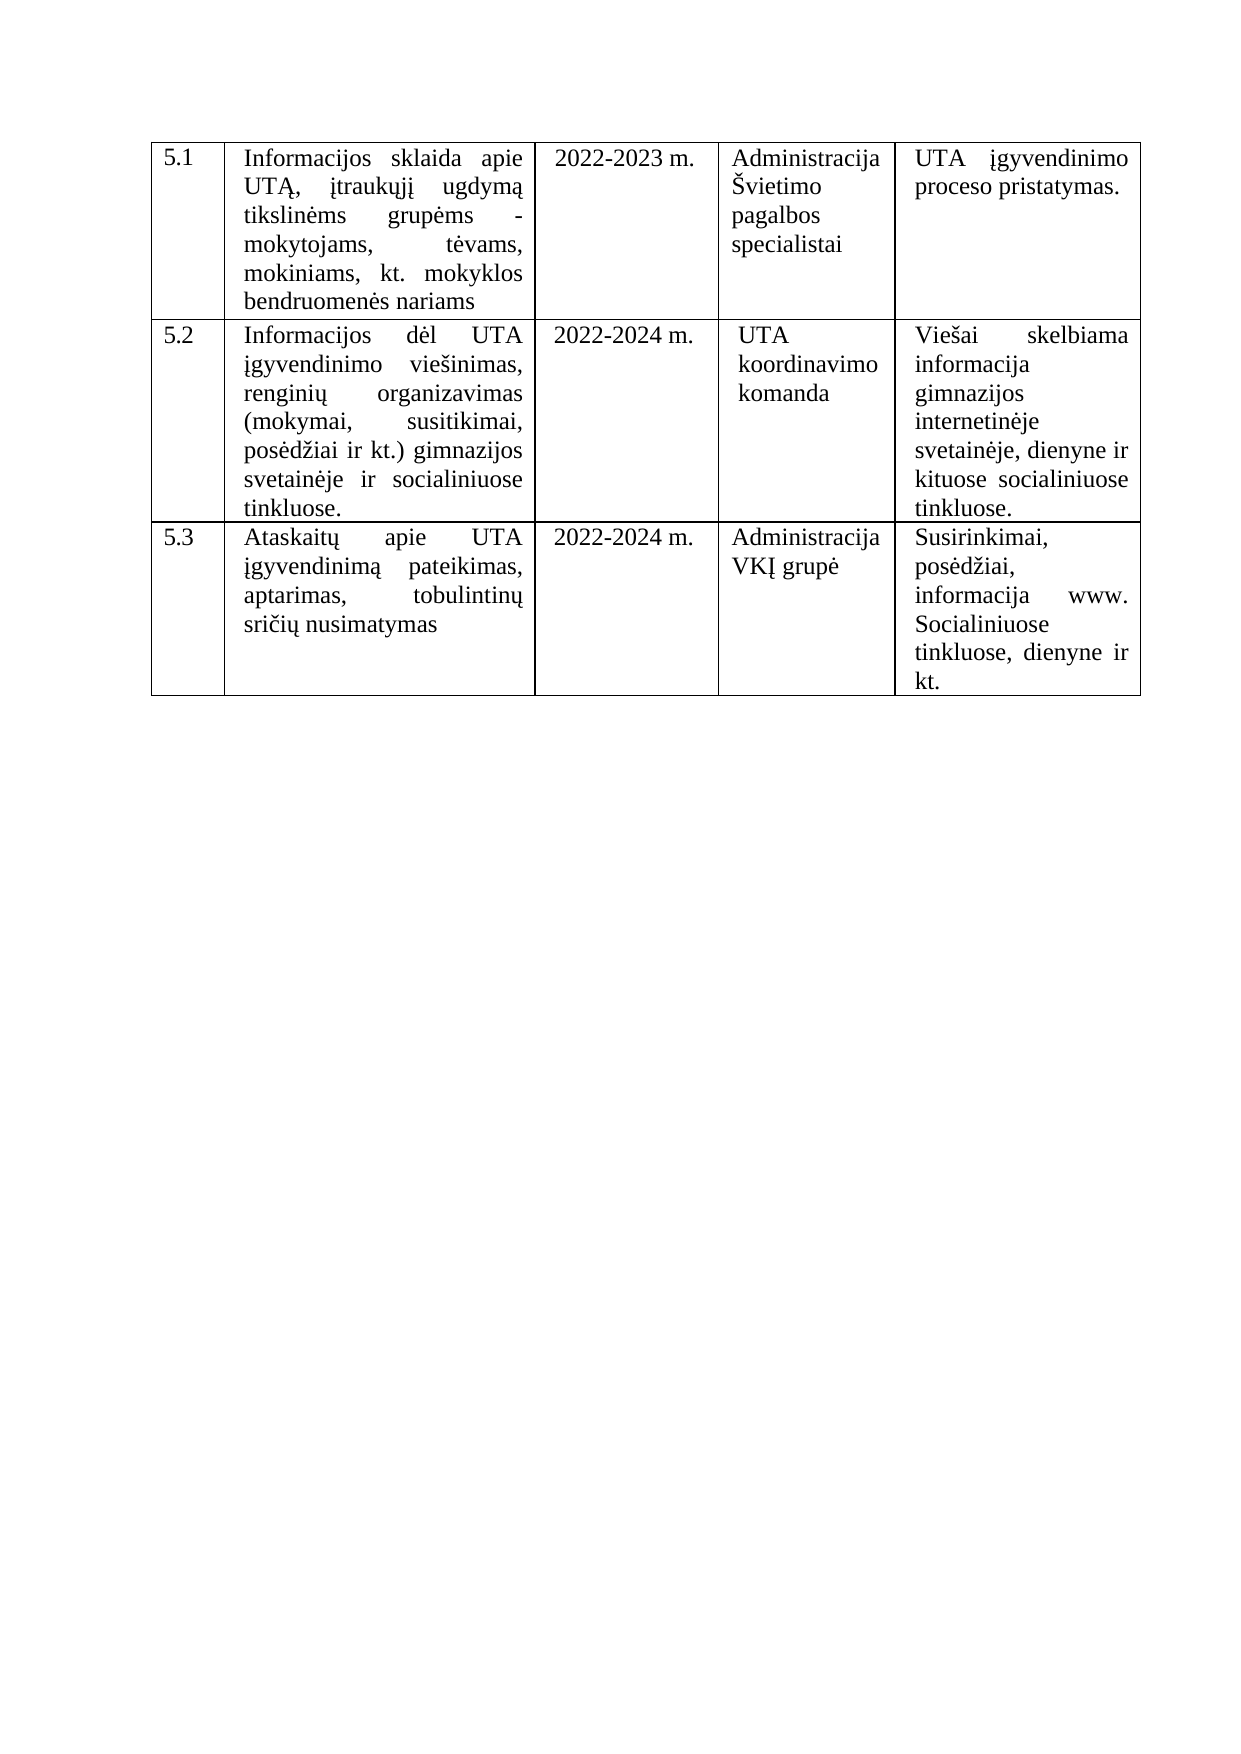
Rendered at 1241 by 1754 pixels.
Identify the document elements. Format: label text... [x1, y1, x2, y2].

table_cell 2022-2024 m. [536, 320, 718, 521]
table_cell UTA koordinavimo komanda [719, 320, 894, 521]
table_cell 5.3 [152, 523, 224, 695]
table_cell Informacijos dėl UTA įgyvendinimo viešinimas, renginių organizavimas (mokymai, susitikimai, posėdžiai ir kt.) gimnazijos svetainėje ir socialiniuose tinkluose. [225, 320, 534, 521]
table_cell 5.2 [152, 320, 224, 521]
table_cell Susirinkimai, posėdžiai, informacija www. Socialiniuose tinkluose, dienyne ir kt. [896, 523, 1140, 695]
table_cell UTA įgyvendinimo proceso pristatymas. [896, 143, 1140, 319]
table_cell Informacijos sklaida apie UTĄ, įtraukųjį ugdymą tikslinėms grupėms - mokytojams, tėvams, mokiniams, kt. mokyklos bendruomenės nariams [225, 143, 534, 319]
table_cell 2022-2023 m. [536, 143, 718, 319]
table_cell Ataskaitų apie UTA įgyvendinimą pateikimas, aptarimas, tobulintinų sričių nusimatymas [225, 523, 534, 695]
table_cell Viešai skelbiama informacija gimnazijos internetinėje svetainėje, dienyne ir kituose socialiniuose tinkluose. [896, 320, 1140, 521]
table_cell Administracija VKĮ grupė [719, 523, 894, 695]
table_cell 5.1 [152, 143, 224, 319]
table_cell Administracija Švietimo pagalbos specialistai [719, 143, 894, 319]
table_cell 2022-2024 m. [536, 523, 718, 695]
